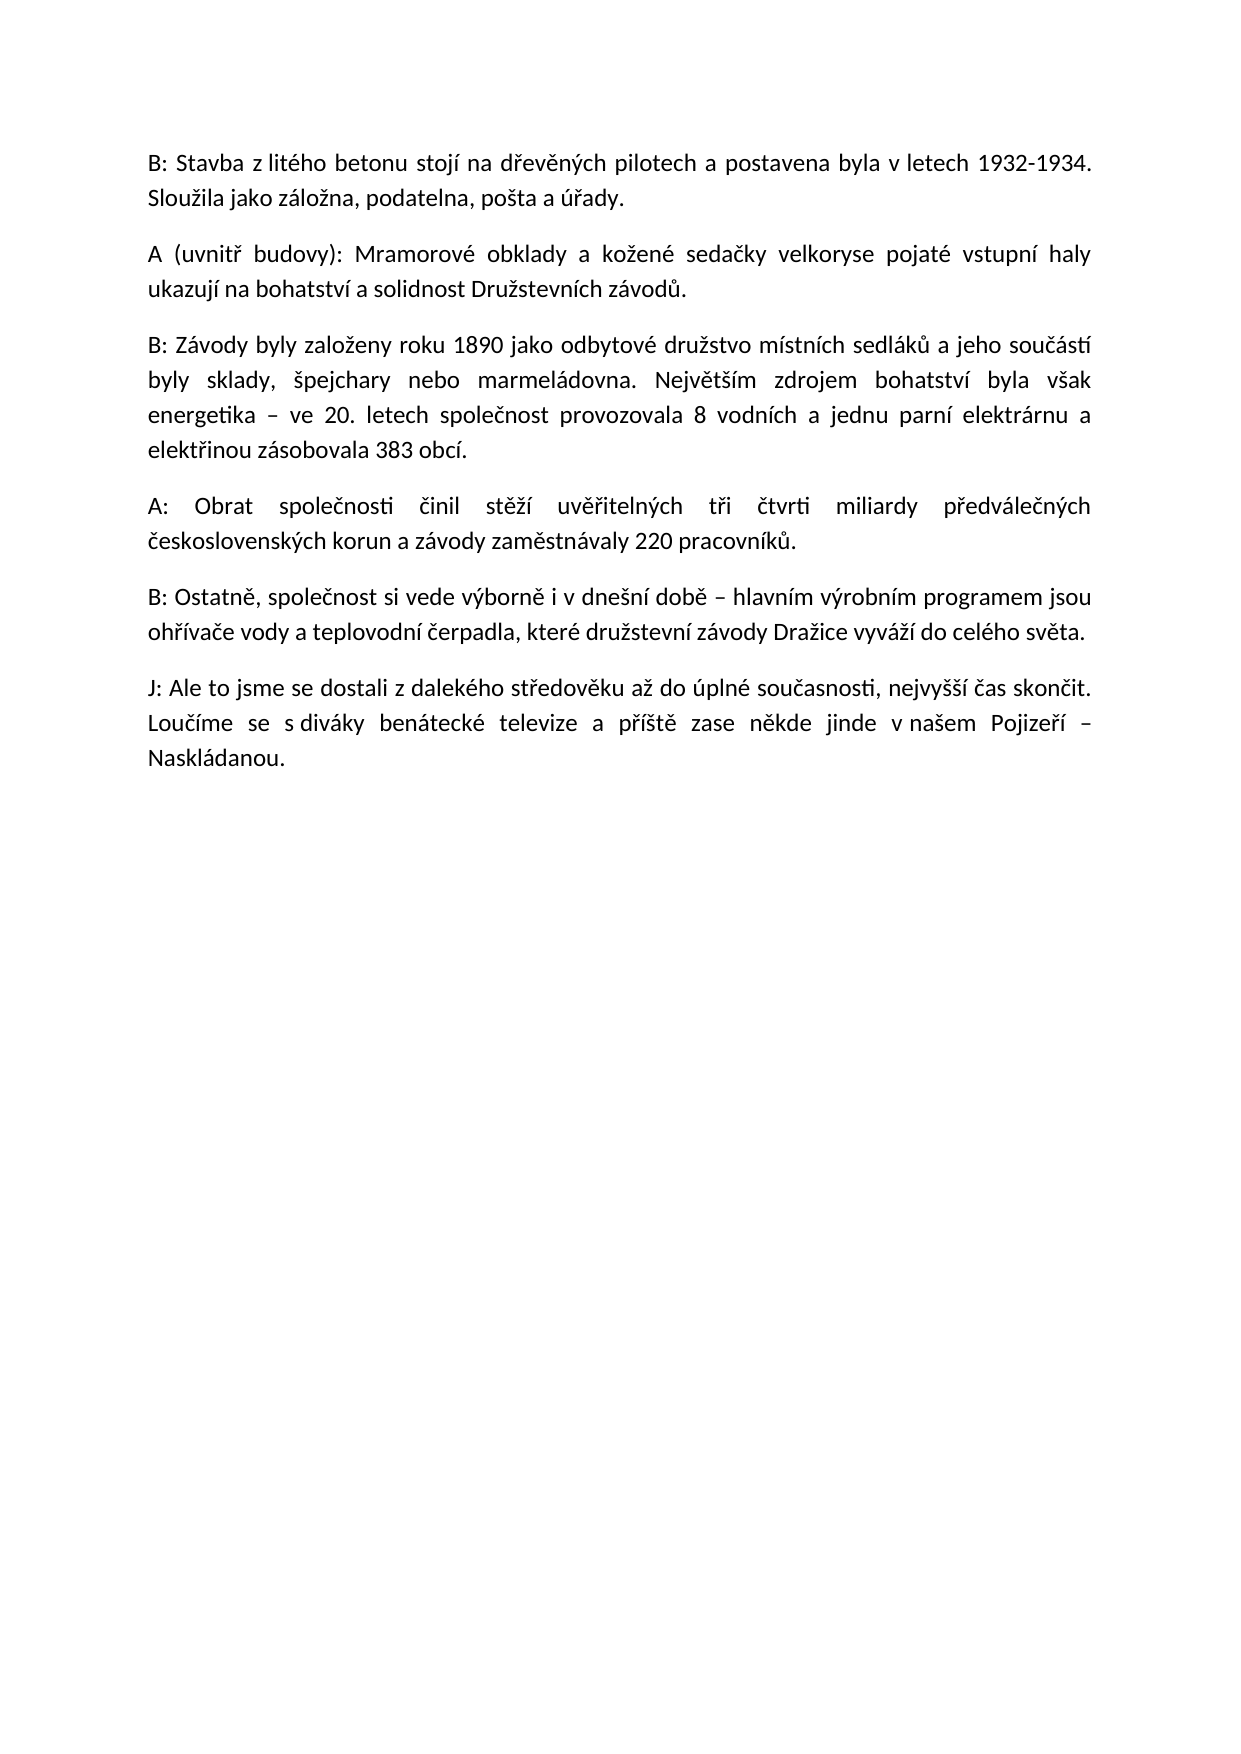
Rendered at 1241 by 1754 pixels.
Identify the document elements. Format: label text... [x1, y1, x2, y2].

text B: Ostatně, společnost si vede výborně i v dnešní době – hlavním výrobním programem jsou ohřívače vody a teplovodní čerpadla, které družstevní závody Dražice vyváží do celého světa. [148, 581, 1093, 646]
text B: Závody byly založeny roku 1890 jako odbytové družstvo místních sedláků a jeho součástí byly sklady, špejchary nebo marmeládovna. Největším zdrojem bohatství byla však energetika – ve 20. letech společnost provozovala 8 vodních a jednu parní elektrárnu a elektřinou zásobovala 383 obcí. [148, 329, 1093, 465]
text A (uvnitř budovy): Mramorové obklady a kožené sedačky velkoryse pojaté vstupní haly ukazují na bohatství a solidnost Družstevních závodů. [148, 238, 1093, 304]
text J: Ale to jsme se dostali z dalekého středověku až do úplné současnosti, nejvyšší čas skončit. Loučíme se s diváky benátecké televize a příště zase někde jinde v našem Pojizeří – Naskládanou. [148, 672, 1093, 772]
text B: Stavba z litého betonu stojí na dřevěných pilotech a postavena byla v letech 1932-1934. Sloužila jako záložna, podatelna, pošta a úřady. [148, 148, 1093, 213]
text A: Obrat společnosti činil stěží uvěřitelných tři čtvrti miliardy předválečných československých korun a závody zaměstnávaly 220 pracovníků. [148, 490, 1093, 556]
